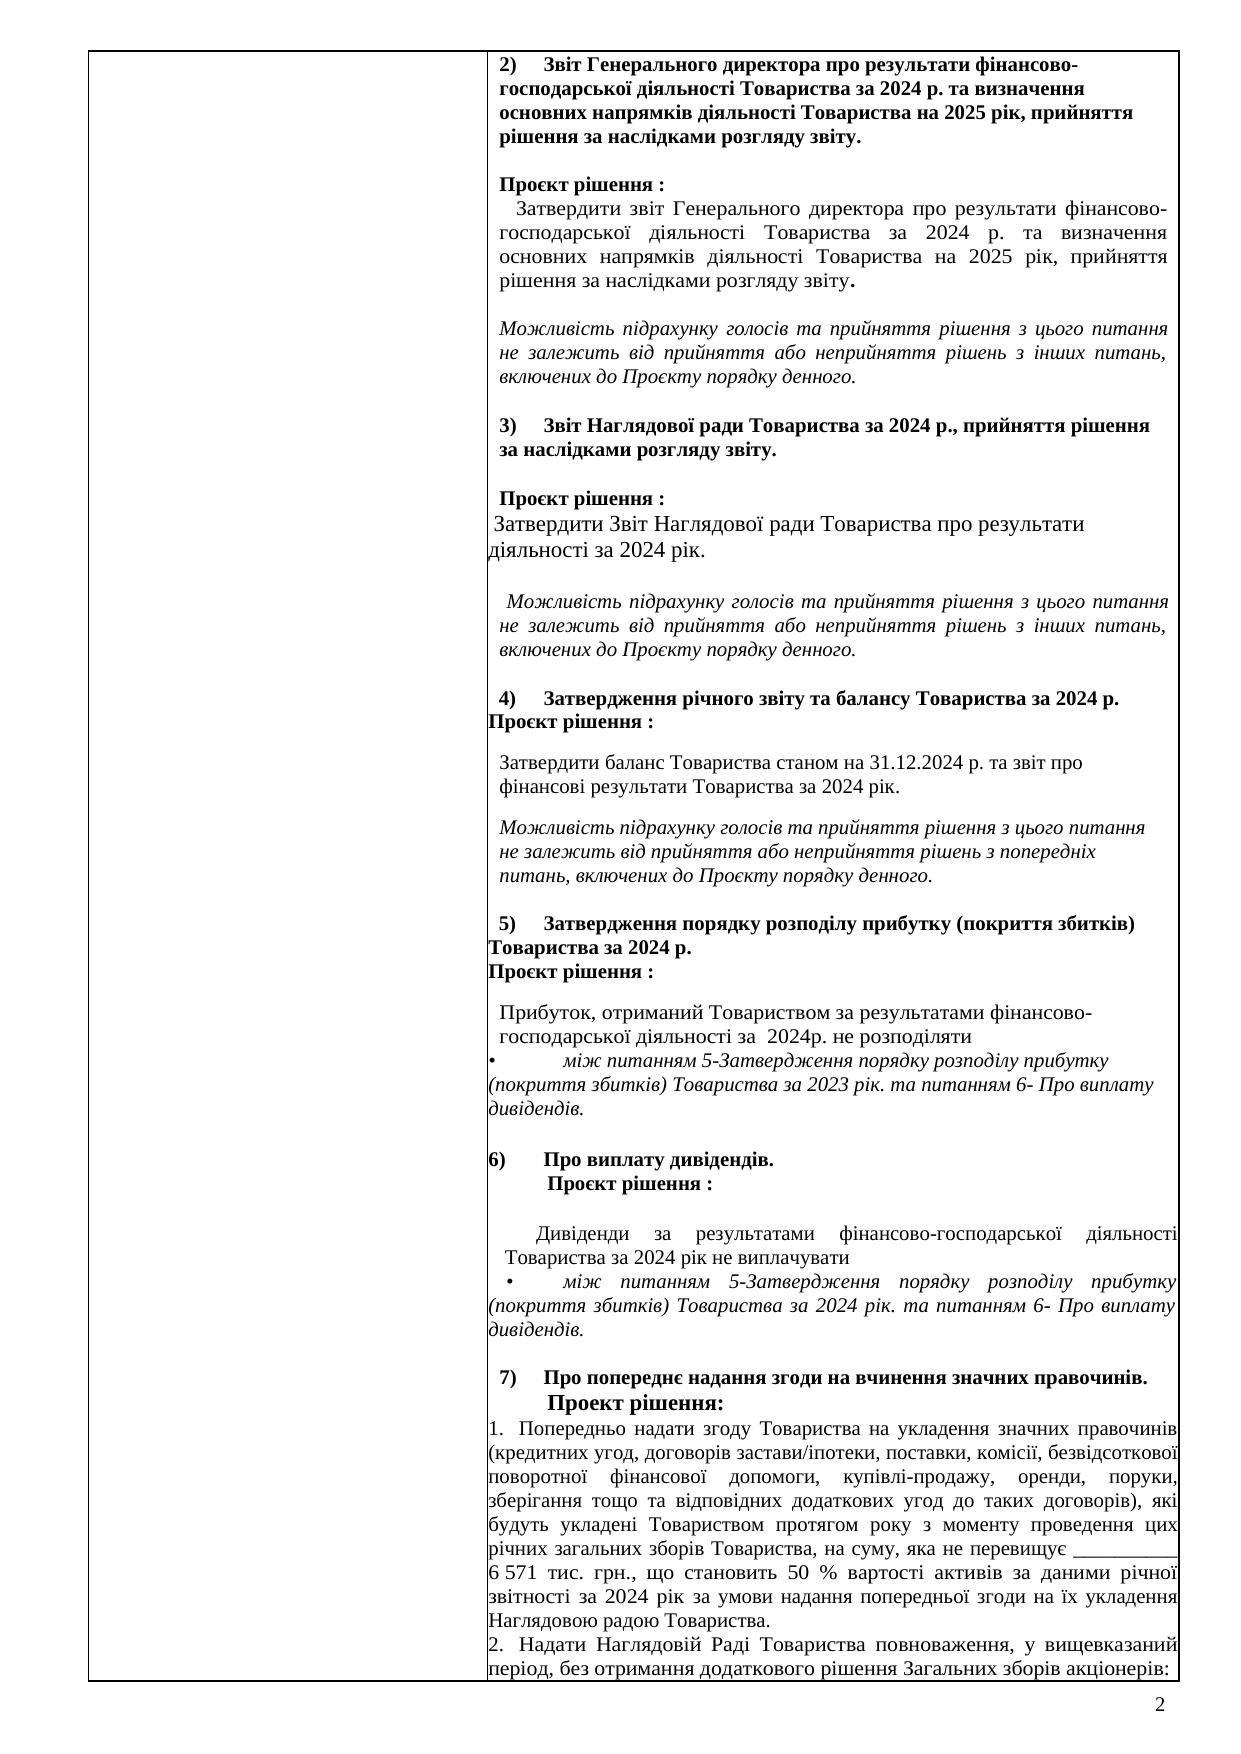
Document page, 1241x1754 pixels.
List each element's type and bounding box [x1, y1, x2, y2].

table_cell [488, 52, 1178, 1680]
table_cell [89, 52, 487, 1680]
